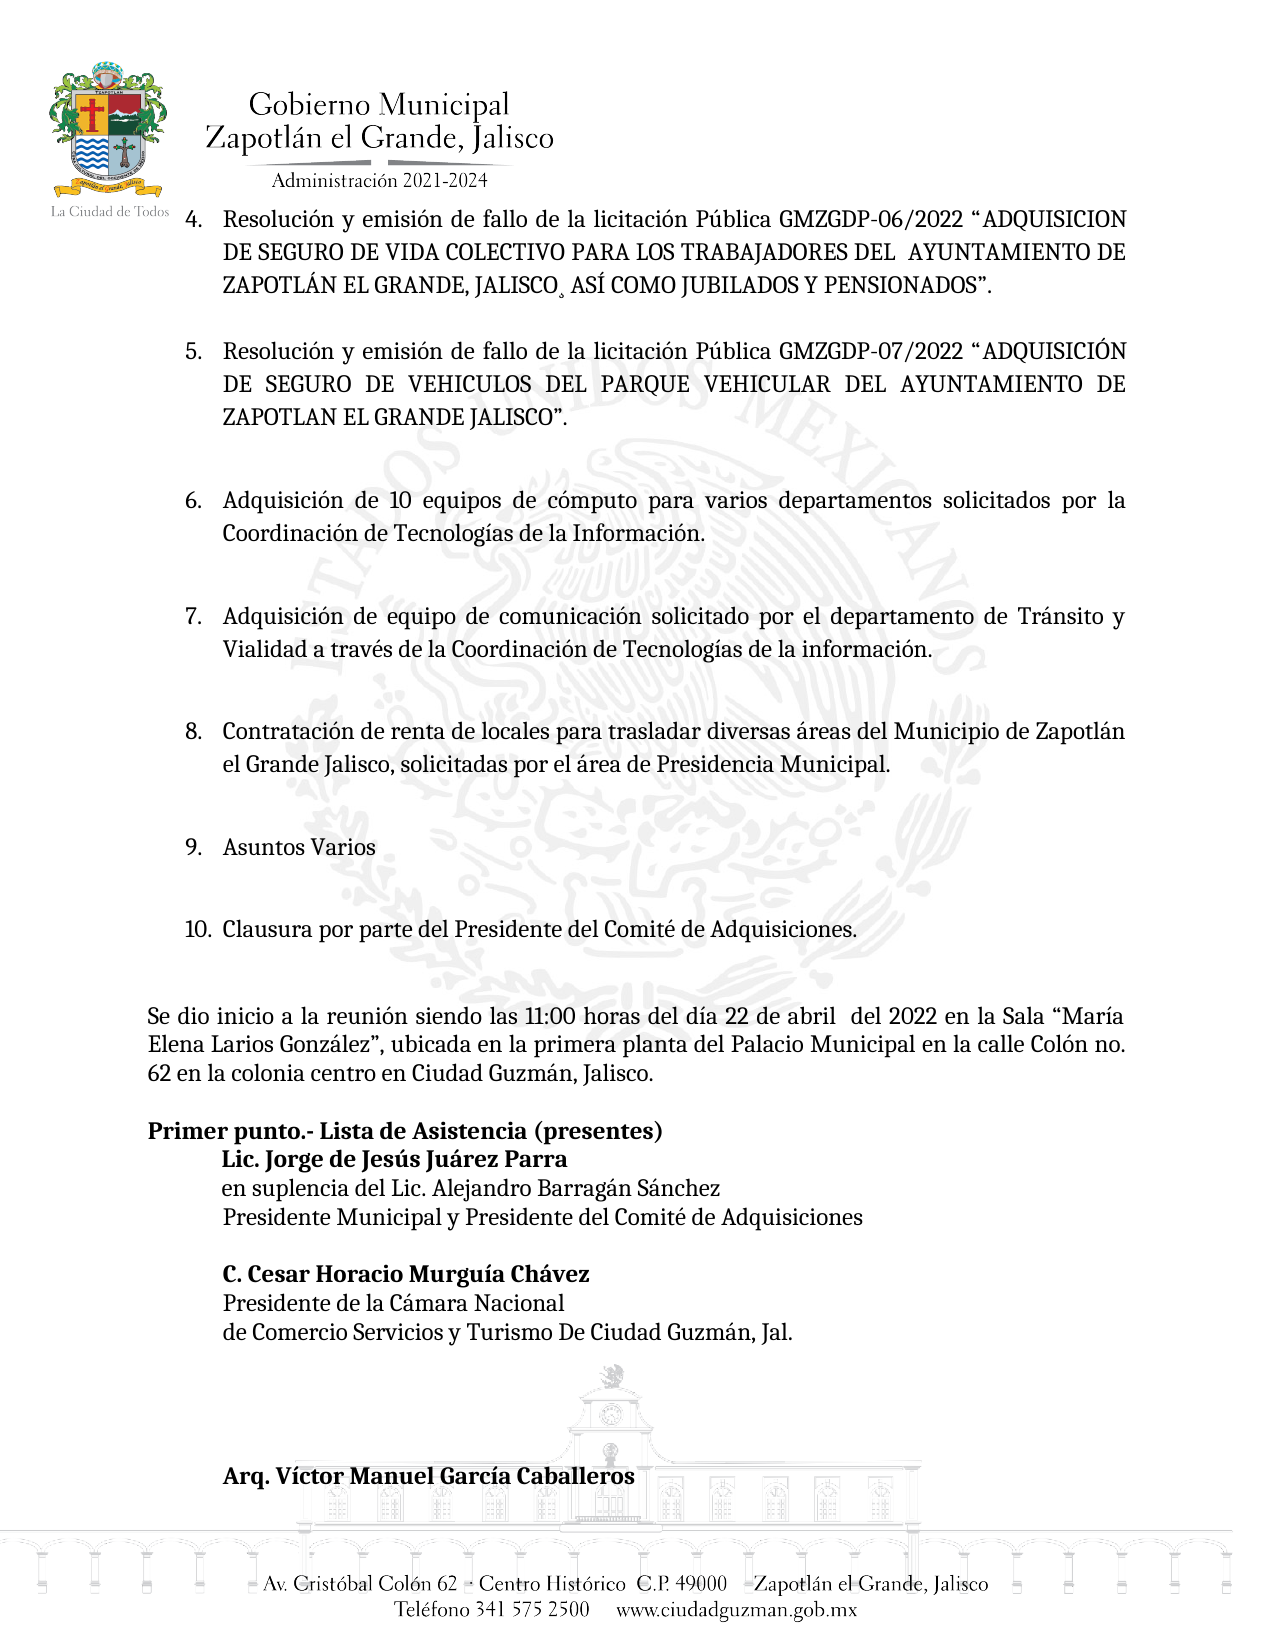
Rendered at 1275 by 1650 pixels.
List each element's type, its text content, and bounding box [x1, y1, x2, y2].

list Clausura por parte del Presidente del Comité de Adquisiciones. [185, 915, 1127, 944]
picture [0, 14, 1246, 1650]
list Presidente de la Cámara Nacional [223, 1289, 1127, 1318]
text Lic. Jorge de Jesús Juárez Parra [148, 1145, 1127, 1174]
list de Comercio Servicios y Turismo De Ciudad Guzmán, Jal. [223, 1318, 1127, 1347]
text Primer punto.- Lista de Asistencia (presentes) [148, 1117, 1127, 1145]
list C. Cesar Horacio Murguía Chávez [223, 1260, 1127, 1289]
list Arq. Víctor Manuel García Caballeros [223, 1462, 1127, 1490]
text en suplencia del Lic. Alejandro Barragán Sánchez [148, 1174, 1127, 1203]
list Contratación de renta de locales para trasladar diversas áreas del Municipio de Zapotlán el Grande Jalisco, solicitadas por el área de Presidencia Municipal. [185, 717, 1127, 779]
list Resolución y emisión de fallo de la licitación Pública GMZGDP-07/2022 “ADQUISICIÓN DE SEGURO DE VEHICULOS DEL PARQUE VEHICULAR DEL AYUNTAMIENTO DE ZAPOTLAN EL GRANDE JALISCO”. [185, 337, 1127, 432]
list Adquisición de 10 equipos de cómputo para varios departamentos solicitados por la Coordinación de Tecnologías de la Información. [185, 486, 1127, 548]
list Resolución y emisión de fallo de la licitación Pública GMZGDP-06/2022 “ADQUISICION DE SEGURO DE VIDA COLECTIVO PARA LOS TRABAJADORES DEL AYUNTAMIENTO DE ZAPOTLÁN EL GRANDE, JALISCO¸ ASÍ COMO JUBILADOS Y PENSIONADOS”. [185, 205, 1127, 300]
list Presidente Municipal y Presidente del Comité de Adquisiciones [223, 1203, 1127, 1232]
list Asuntos Varios [185, 833, 1127, 862]
list Adquisición de equipo de comunicación solicitado por el departamento de Tránsito y Vialidad a través de la Coordinación de Tecnologías de la información. [185, 602, 1127, 663]
text Se dio inicio a la reunión siendo las 11:00 horas del día 22 de abril del 2022 en la Sala “María Elena Larios González”, ubicada en la primera planta del Palacio Municipal en la calle Colón no. 62 en la colonia centro en Ciudad Guzmán, Jalisco. [148, 1002, 1127, 1088]
